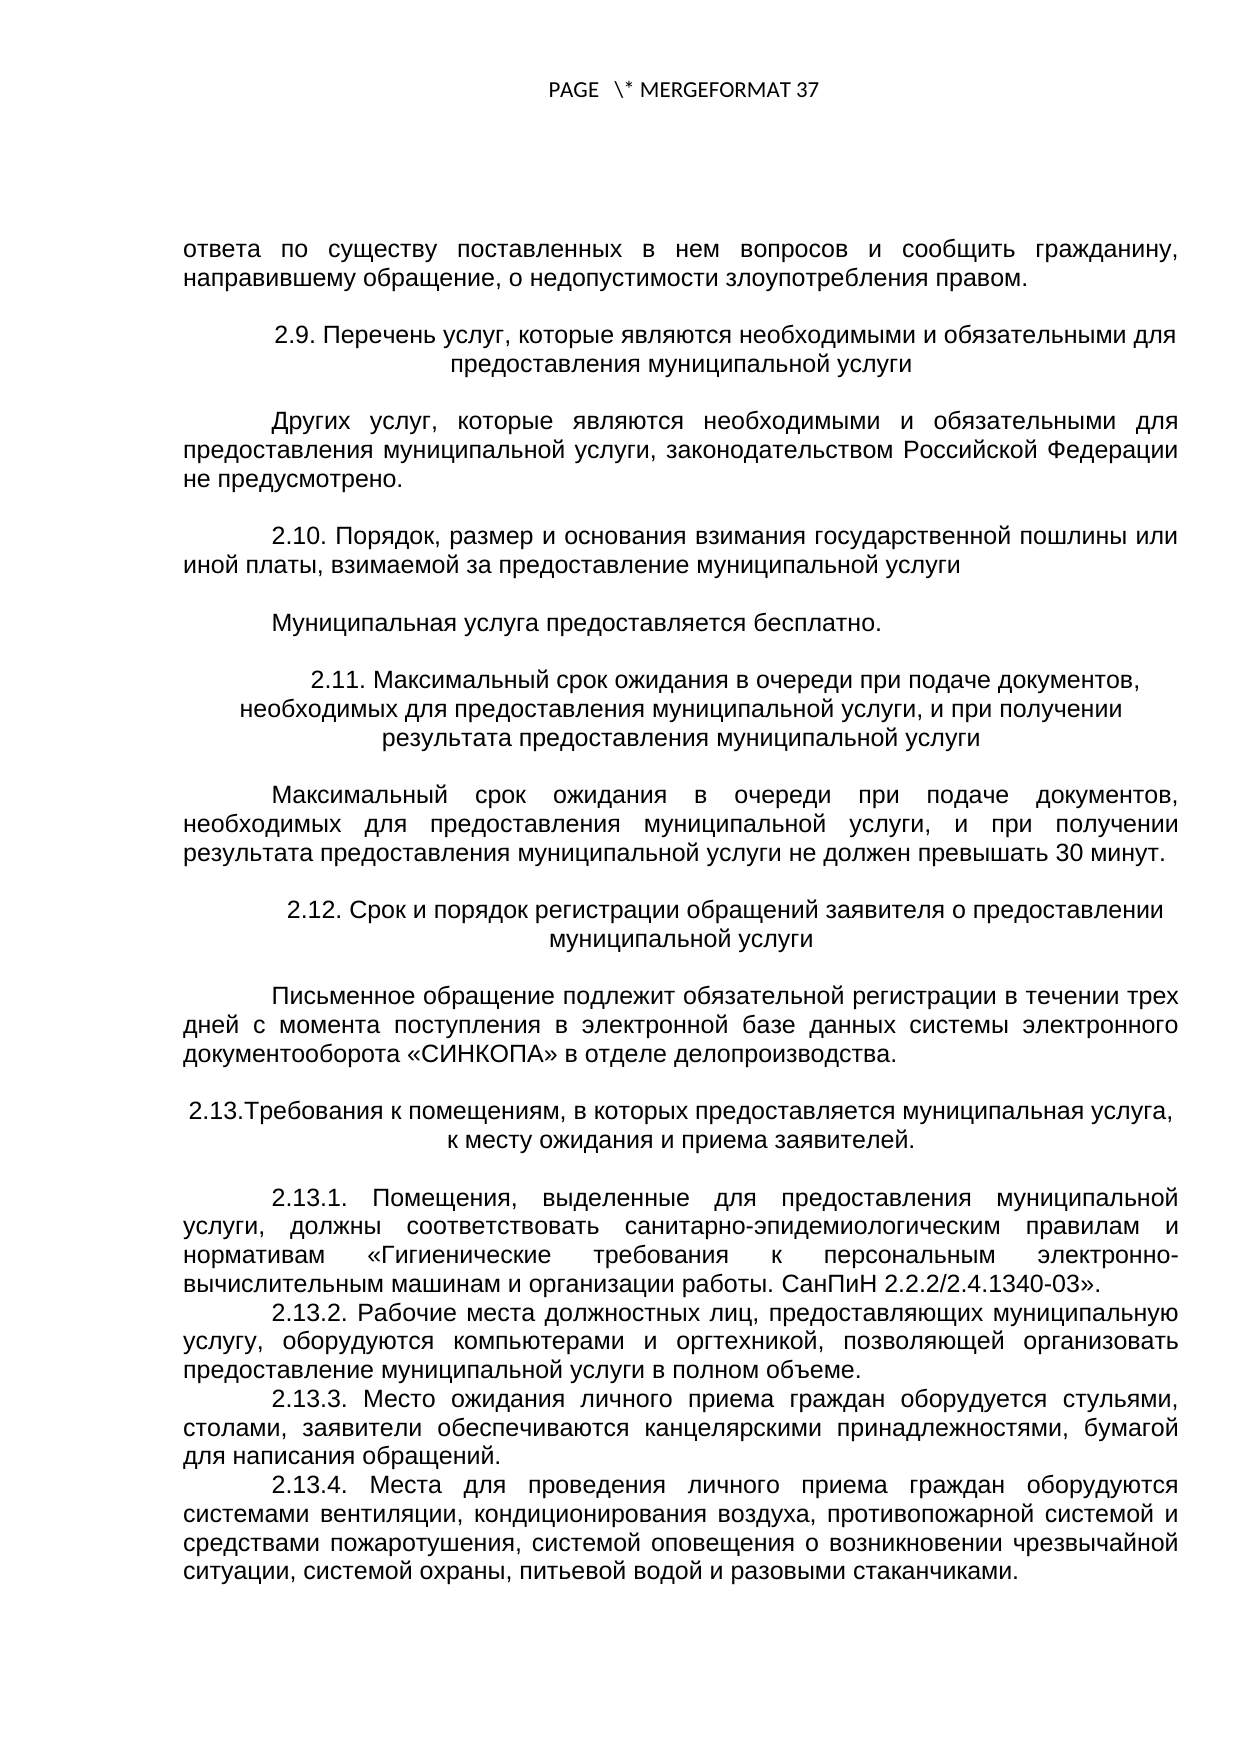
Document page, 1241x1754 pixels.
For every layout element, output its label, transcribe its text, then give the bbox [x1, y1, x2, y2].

text Максимальный срок ожидания в очереди при подаче документов, необходимых для предоставления муниципальной услуги, и при получении результата предоставления муниципальной услуги не должен превышать 30 минут. [183, 780, 1180, 866]
text 2.10. Порядок, размер и основания взимания государственной пошлины или иной платы, взимаемой за предоставление муниципальной услуги [183, 521, 1180, 579]
text 2.13.2. Рабочие места должностных лиц, предоставляющих муниципальную услугу, оборудуются компьютерами и оргтехникой, позволяющей организовать предоставление муниципальной услуги в полном объеме. [183, 1297, 1180, 1384]
text 2.12. Срок и порядок регистрации обращений заявителя о предоставлении муниципальной услуги [183, 895, 1180, 952]
text 2.13.3. Место ожидания личного приема граждан оборудуется стульями, столами, заявители обеспечиваются канцелярскими принадлежностями, бумагой для написания обращений. [183, 1384, 1180, 1470]
text 2.13.1. Помещения, выделенные для предоставления муниципальной услуги, должны соответствовать санитарно-эпидемиологическим правилам и нормативам «Гигиенические требования к персональным электронно-вычислительным машинам и организации работы. СанПиН 2.2.2/2.4.1340-03». [183, 1182, 1180, 1297]
text 2.9. Перечень услуг, которые являются необходимыми и обязательными для предоставления муниципальной услуги [183, 320, 1180, 377]
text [183, 234, 1180, 291]
text 2.13.4. Места для проведения личного приема граждан оборудуются системами вентиляции, кондиционирования воздуха, противопожарной системой и средствами пожаротушения, системой оповещения о возникновении чрезвычайной ситуации, системой охраны, питьевой водой и разовыми стаканчиками. [183, 1470, 1180, 1585]
text 2.11. Максимальный срок ожидания в очереди при подаче документов, необходимых для предоставления муниципальной услуги, и при получении результата предоставления муниципальной услуги [183, 665, 1180, 751]
text Других услуг, которые являются необходимыми и обязательными для предоставления муниципальной услуги, законодательством Российской Федерации не предусмотрено. [183, 406, 1180, 492]
text Муниципальная услуга предоставляется бесплатно. [183, 607, 1180, 636]
text Письменное обращение подлежит обязательной регистрации в течении трех дней с момента поступления в электронной базе данных системы электронного документооборота «СИНКОПА» в отделе делопроизводства. [183, 981, 1180, 1067]
text 2.13.Требования к помещениям, в которых предоставляется муниципальная услуга, к месту ожидания и приема заявителей. [183, 1096, 1180, 1154]
